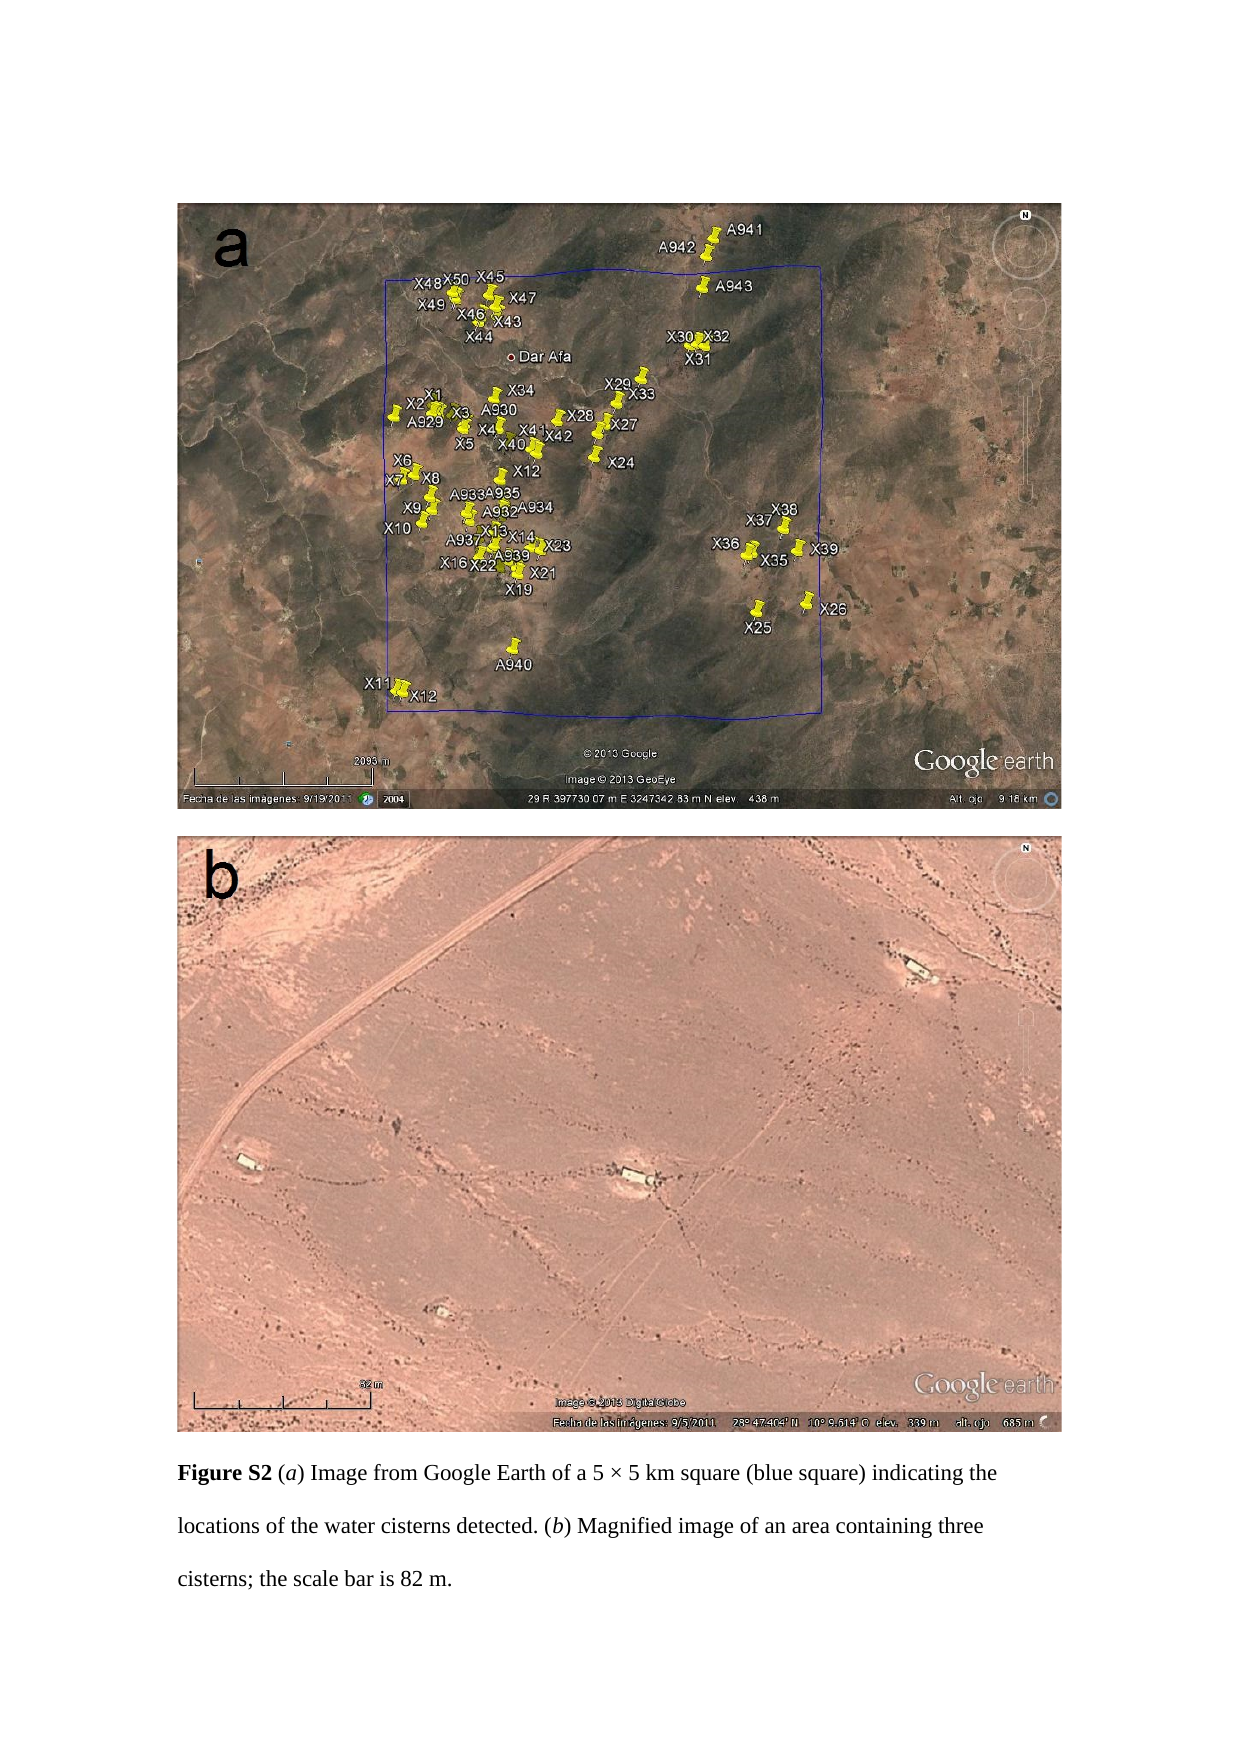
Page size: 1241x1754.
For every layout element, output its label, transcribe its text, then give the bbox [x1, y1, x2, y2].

picture [177, 203, 1062, 809]
picture [177, 836, 1062, 1432]
text Figure S2 (a) Image from Google Earth of a 5 × 5 km square (blue square) indicating the locations of the water cisterns detected. (b) Magnified image of an area containing three cisterns; the scale bar is 82 m. [177, 1459, 1063, 1591]
